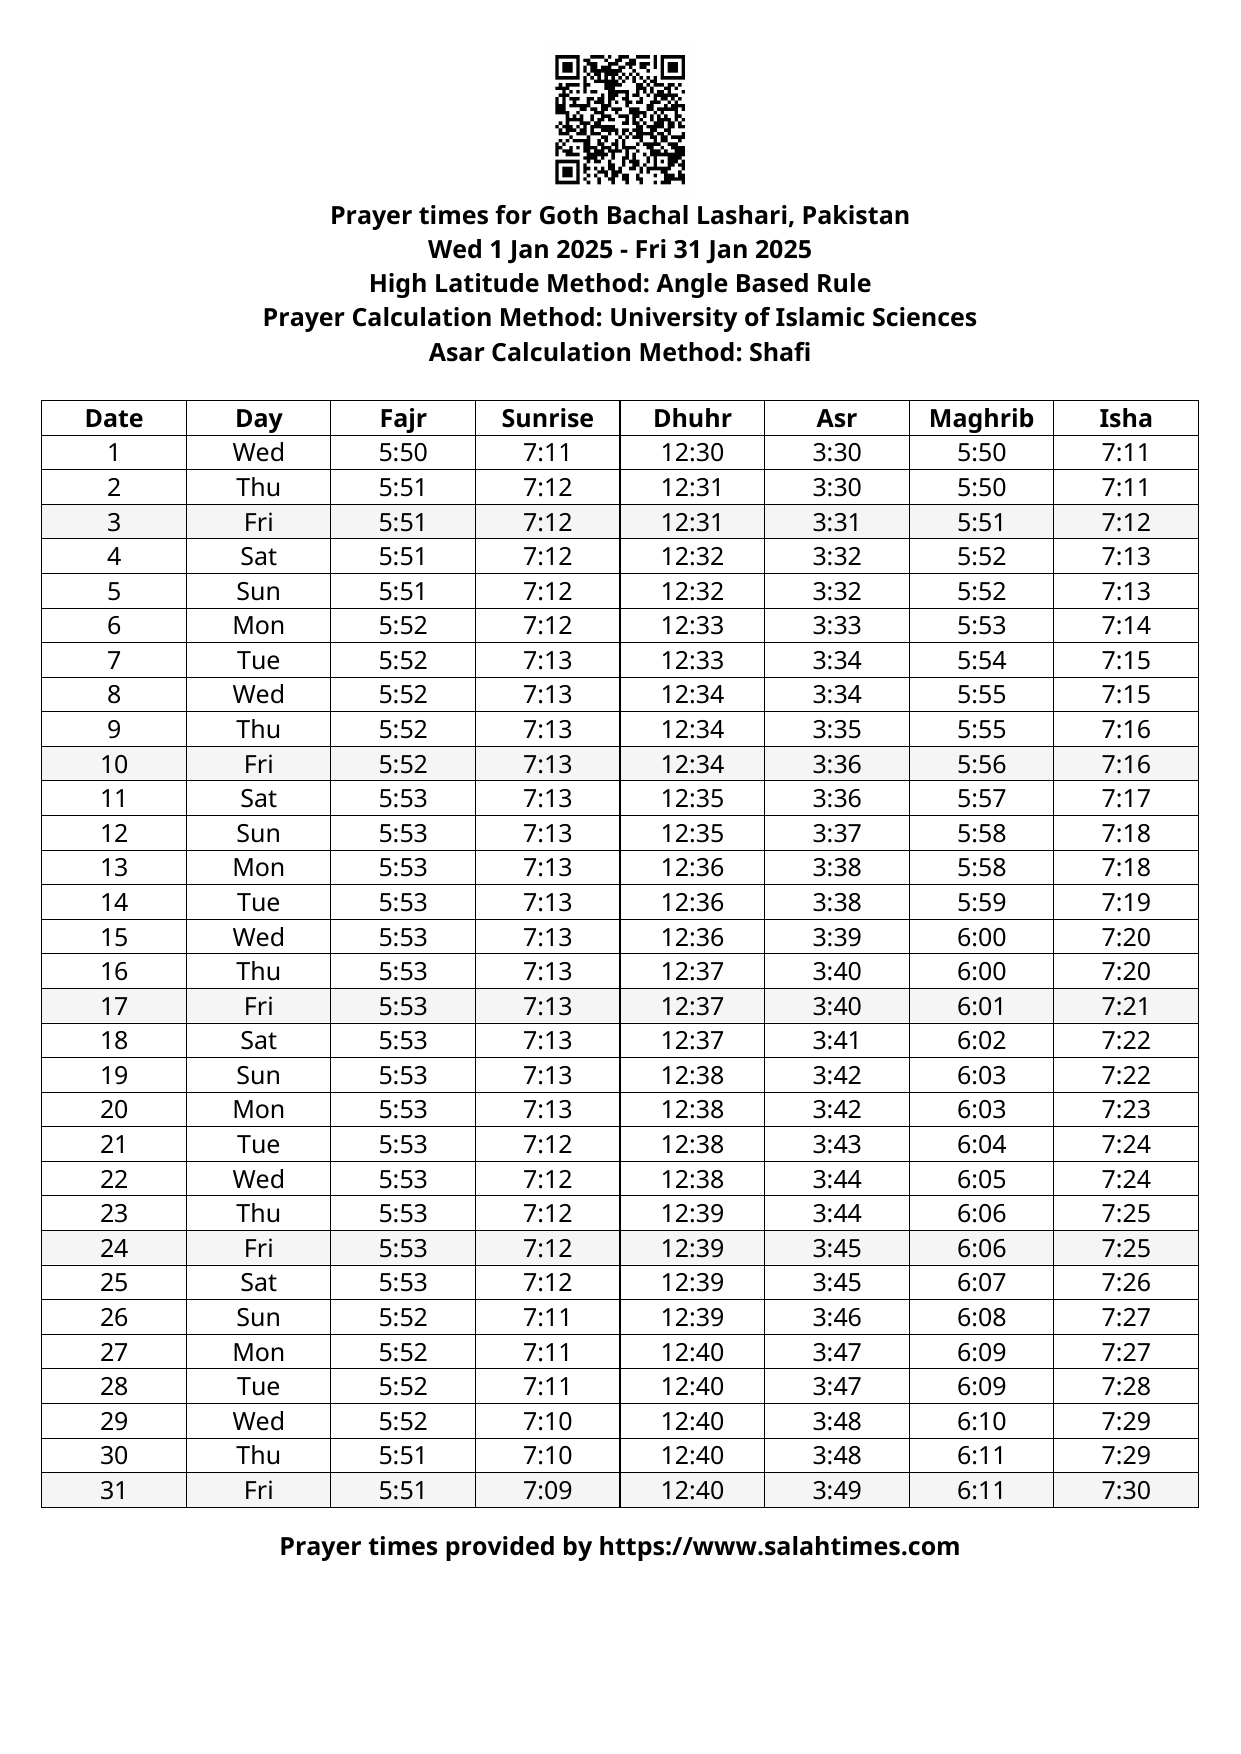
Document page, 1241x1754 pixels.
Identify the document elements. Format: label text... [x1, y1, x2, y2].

table_cell 9 [42, 712, 186, 746]
table_cell 5:59 [910, 885, 1053, 919]
table_cell 12:36 [621, 851, 764, 884]
table_cell 7:12 [476, 1162, 619, 1195]
table_cell 3:30 [765, 436, 909, 469]
table_cell 6:11 [910, 1473, 1053, 1507]
table_cell 6:03 [910, 1058, 1053, 1092]
table_header Date [42, 401, 186, 434]
table_cell 12:40 [621, 1439, 764, 1472]
table_cell 12:31 [621, 470, 764, 504]
table_cell 3:45 [765, 1266, 909, 1299]
table_cell 7:11 [476, 1300, 619, 1334]
text Wed 1 Jan 2025 - Fri 31 Jan 2025 [42, 232, 1198, 266]
table_cell 7:12 [476, 1231, 619, 1264]
table_cell 3:31 [765, 505, 909, 538]
table_cell 3:34 [765, 678, 909, 711]
table_cell 12 [42, 816, 186, 849]
table_cell 12:40 [621, 1473, 764, 1507]
table_cell 5:53 [331, 885, 475, 919]
table_cell 5:51 [910, 505, 1053, 538]
table_cell Sun [187, 1300, 330, 1334]
table_cell 7:13 [476, 885, 619, 919]
table_cell 5:58 [910, 851, 1053, 884]
table_cell 7:13 [476, 851, 619, 884]
table_cell 5:53 [331, 816, 475, 849]
table_cell 7:22 [1054, 1024, 1198, 1057]
table_cell 3:41 [765, 1024, 909, 1057]
table_cell 5:50 [910, 436, 1053, 469]
table_cell 3:47 [765, 1335, 909, 1368]
table_cell 5:53 [910, 609, 1053, 642]
table_header Maghrib [910, 401, 1053, 434]
picture [542, 41, 699, 198]
table_cell 5:50 [331, 436, 475, 469]
table_cell 7:11 [1054, 436, 1198, 469]
table_cell 7:29 [1054, 1404, 1198, 1437]
table_cell 5:53 [331, 1196, 475, 1230]
table_cell 12:30 [621, 436, 764, 469]
table_cell 7:16 [1054, 712, 1198, 746]
table_cell Fri [187, 1231, 330, 1264]
table_cell 3:46 [765, 1300, 909, 1334]
table_cell 3 [42, 505, 186, 538]
table_cell 7:10 [476, 1404, 619, 1437]
table_cell 7:12 [1054, 505, 1198, 538]
table_cell 19 [42, 1058, 186, 1092]
table_cell 7:22 [1054, 1058, 1198, 1092]
table_cell 6:09 [910, 1369, 1053, 1403]
table_cell 5:53 [331, 1058, 475, 1092]
table_cell 7:13 [476, 678, 619, 711]
table_cell Mon [187, 1335, 330, 1368]
table_cell 3:47 [765, 1369, 909, 1403]
table_cell 3:30 [765, 470, 909, 504]
table_cell 25 [42, 1266, 186, 1299]
table_cell 5:52 [910, 539, 1053, 573]
table_cell 3:40 [765, 989, 909, 1022]
table_cell 7:26 [1054, 1266, 1198, 1299]
table_cell 7:12 [476, 574, 619, 607]
table_cell 5:51 [331, 1439, 475, 1472]
table_cell 13 [42, 851, 186, 884]
table_cell Sat [187, 1024, 330, 1057]
table_cell Thu [187, 470, 330, 504]
table_cell 6 [42, 609, 186, 642]
table_cell Fri [187, 505, 330, 538]
table_cell 3:36 [765, 781, 909, 815]
table_cell 7:13 [476, 816, 619, 849]
table_cell 6:09 [910, 1335, 1053, 1368]
table_cell 3:49 [765, 1473, 909, 1507]
table_cell Fri [187, 989, 330, 1022]
table_cell 6:07 [910, 1266, 1053, 1299]
table_cell Wed [187, 1162, 330, 1195]
table_cell 12:32 [621, 574, 764, 607]
table_cell 7:13 [476, 1024, 619, 1057]
table_cell 3:37 [765, 816, 909, 849]
table_cell 7:13 [476, 1093, 619, 1126]
table_cell 7:24 [1054, 1127, 1198, 1161]
table_cell 7:13 [476, 643, 619, 677]
table_cell 6:01 [910, 989, 1053, 1022]
table_cell 16 [42, 954, 186, 988]
table_cell 12:39 [621, 1231, 764, 1264]
table_cell 5:53 [331, 1093, 475, 1126]
table_cell 6:11 [910, 1439, 1053, 1472]
table_cell 3:42 [765, 1093, 909, 1126]
table_cell 3:48 [765, 1439, 909, 1472]
text Prayer Calculation Method: University of Islamic Sciences [42, 300, 1198, 334]
table_cell 7:10 [476, 1439, 619, 1472]
table_cell Thu [187, 1196, 330, 1230]
table_cell 12:35 [621, 816, 764, 849]
table_cell 5:51 [331, 574, 475, 607]
table_cell 7:21 [1054, 989, 1198, 1022]
table_cell 3:32 [765, 574, 909, 607]
table_cell 7:13 [476, 747, 619, 780]
text Prayer times for Goth Bachal Lashari, Pakistan [42, 198, 1198, 232]
table_cell 5:51 [331, 470, 475, 504]
table_cell 6:02 [910, 1024, 1053, 1057]
table_cell 7 [42, 643, 186, 677]
table_cell 7:13 [1054, 574, 1198, 607]
table_cell 3:32 [765, 539, 909, 573]
table_cell 3:44 [765, 1196, 909, 1230]
table_cell 3:42 [765, 1058, 909, 1092]
table_cell 6:10 [910, 1404, 1053, 1437]
table_cell 7:11 [476, 1335, 619, 1368]
table_cell 12:39 [621, 1196, 764, 1230]
table_cell 10 [42, 747, 186, 780]
table_cell 7:13 [476, 989, 619, 1022]
table_cell 26 [42, 1300, 186, 1334]
table_cell 7:13 [476, 712, 619, 746]
table_cell 24 [42, 1231, 186, 1264]
table_cell 5:57 [910, 781, 1053, 815]
table_cell 5:56 [910, 747, 1053, 780]
table_cell 2 [42, 470, 186, 504]
table_cell Sun [187, 574, 330, 607]
table_cell 5:54 [910, 643, 1053, 677]
table_cell Wed [187, 678, 330, 711]
table_cell Wed [187, 436, 330, 469]
text Asar Calculation Method: Shafi [42, 334, 1198, 368]
table_cell 12:37 [621, 954, 764, 988]
table_cell 7:12 [476, 1266, 619, 1299]
table_cell 12:40 [621, 1335, 764, 1368]
table_cell 7:15 [1054, 678, 1198, 711]
table_cell 7:13 [476, 1058, 619, 1092]
table_cell 20 [42, 1093, 186, 1126]
table_cell 7:13 [476, 954, 619, 988]
table_cell 6:05 [910, 1162, 1053, 1195]
table_cell Thu [187, 1439, 330, 1472]
table_cell 7:27 [1054, 1335, 1198, 1368]
table_cell 5:52 [331, 1404, 475, 1437]
table_cell 12:36 [621, 885, 764, 919]
table_cell 5:53 [331, 1024, 475, 1057]
table_cell 5:52 [331, 1300, 475, 1334]
table_cell 12:38 [621, 1127, 764, 1161]
table_cell 3:44 [765, 1162, 909, 1195]
table_cell 7:19 [1054, 885, 1198, 919]
table_cell 7:28 [1054, 1369, 1198, 1403]
table_cell 31 [42, 1473, 186, 1507]
table_cell 6:06 [910, 1196, 1053, 1230]
table_cell 7:16 [1054, 747, 1198, 780]
table_cell 6:03 [910, 1093, 1053, 1126]
table_cell 12:34 [621, 747, 764, 780]
table_cell 3:45 [765, 1231, 909, 1264]
table_cell 5:52 [910, 574, 1053, 607]
table_cell 7:09 [476, 1473, 619, 1507]
table_cell 12:38 [621, 1058, 764, 1092]
table_cell 7:23 [1054, 1093, 1198, 1126]
table_cell 5:51 [331, 1473, 475, 1507]
table_cell 7:29 [1054, 1439, 1198, 1472]
table_cell 4 [42, 539, 186, 573]
table_cell 7:25 [1054, 1196, 1198, 1230]
table_cell Mon [187, 1093, 330, 1126]
table_cell 7:15 [1054, 643, 1198, 677]
table_cell 3:38 [765, 885, 909, 919]
table_cell 7:20 [1054, 954, 1198, 988]
table_cell Tue [187, 1369, 330, 1403]
table_cell 3:34 [765, 643, 909, 677]
table_cell 3:35 [765, 712, 909, 746]
table_header Sunrise [476, 401, 619, 434]
table_cell 6:04 [910, 1127, 1053, 1161]
table_header Asr [765, 401, 909, 434]
table_cell Tue [187, 885, 330, 919]
table_header Dhuhr [621, 401, 764, 434]
table_cell 5 [42, 574, 186, 607]
table_cell 12:40 [621, 1404, 764, 1437]
table_cell 7:25 [1054, 1231, 1198, 1264]
table_cell 5:52 [331, 643, 475, 677]
table_cell 3:39 [765, 920, 909, 953]
table_cell 5:53 [331, 989, 475, 1022]
table_cell Tue [187, 643, 330, 677]
table_cell 7:18 [1054, 851, 1198, 884]
table_cell 1 [42, 436, 186, 469]
table_cell 3:36 [765, 747, 909, 780]
table_cell 12:33 [621, 609, 764, 642]
table_cell 7:12 [476, 470, 619, 504]
table_cell Mon [187, 609, 330, 642]
table_cell Sat [187, 781, 330, 815]
table_cell 12:39 [621, 1300, 764, 1334]
table_cell 8 [42, 678, 186, 711]
table_header Isha [1054, 401, 1198, 434]
table_cell 12:35 [621, 781, 764, 815]
table_cell 14 [42, 885, 186, 919]
table_cell 7:27 [1054, 1300, 1198, 1334]
table_cell 5:52 [331, 747, 475, 780]
table_cell Mon [187, 851, 330, 884]
table_cell Wed [187, 1404, 330, 1437]
table_cell 12:37 [621, 1024, 764, 1057]
table_cell 5:53 [331, 1162, 475, 1195]
table_header Day [187, 401, 330, 434]
table_cell Fri [187, 747, 330, 780]
table_cell 5:53 [331, 1266, 475, 1299]
table_cell 7:13 [476, 920, 619, 953]
table_cell 7:11 [1054, 470, 1198, 504]
table_cell 7:30 [1054, 1473, 1198, 1507]
table_cell 5:51 [331, 539, 475, 573]
table_cell 3:38 [765, 851, 909, 884]
table_cell 3:40 [765, 954, 909, 988]
table_cell 22 [42, 1162, 186, 1195]
table_cell 21 [42, 1127, 186, 1161]
table_cell Sat [187, 1266, 330, 1299]
table_cell Thu [187, 954, 330, 988]
table_cell Tue [187, 1127, 330, 1161]
table_cell Sat [187, 539, 330, 573]
table_cell 12:34 [621, 678, 764, 711]
table_cell 7:17 [1054, 781, 1198, 815]
table_cell 7:13 [1054, 539, 1198, 573]
table_cell 7:14 [1054, 609, 1198, 642]
table_cell 7:12 [476, 609, 619, 642]
table_cell Wed [187, 920, 330, 953]
table_cell 6:08 [910, 1300, 1053, 1334]
table_cell 5:53 [331, 851, 475, 884]
table_cell 12:38 [621, 1162, 764, 1195]
table_cell 5:53 [331, 920, 475, 953]
table_cell 7:24 [1054, 1162, 1198, 1195]
table_cell 5:52 [331, 678, 475, 711]
table_cell 11 [42, 781, 186, 815]
table_cell 12:40 [621, 1369, 764, 1403]
table_header Fajr [331, 401, 475, 434]
table_cell 5:50 [910, 470, 1053, 504]
table_cell 12:34 [621, 712, 764, 746]
table_cell 28 [42, 1369, 186, 1403]
table_cell 7:20 [1054, 920, 1198, 953]
table_cell 15 [42, 920, 186, 953]
table_cell 12:31 [621, 505, 764, 538]
table_cell 7:12 [476, 539, 619, 573]
table_cell 12:37 [621, 989, 764, 1022]
table_cell 7:11 [476, 1369, 619, 1403]
table_cell 5:52 [331, 1335, 475, 1368]
table_cell 12:39 [621, 1266, 764, 1299]
table_cell 7:12 [476, 1196, 619, 1230]
table_cell 5:55 [910, 678, 1053, 711]
table_cell 5:53 [331, 1231, 475, 1264]
table_cell 5:53 [331, 954, 475, 988]
table_cell 5:58 [910, 816, 1053, 849]
text Prayer times provided by https://www.salahtimes.com [42, 1528, 1198, 1563]
table_cell 18 [42, 1024, 186, 1057]
table_cell 5:53 [331, 781, 475, 815]
table_cell 7:12 [476, 1127, 619, 1161]
text High Latitude Method: Angle Based Rule [42, 266, 1198, 300]
table_cell 6:00 [910, 920, 1053, 953]
table_cell 17 [42, 989, 186, 1022]
table_cell 27 [42, 1335, 186, 1368]
table_cell 5:55 [910, 712, 1053, 746]
table_cell 12:38 [621, 1093, 764, 1126]
table_cell 6:00 [910, 954, 1053, 988]
table_cell 5:53 [331, 1127, 475, 1161]
table_cell 7:11 [476, 436, 619, 469]
table_cell 23 [42, 1196, 186, 1230]
table_cell 5:52 [331, 609, 475, 642]
table_cell 6:06 [910, 1231, 1053, 1264]
table_cell 7:12 [476, 505, 619, 538]
table_cell 30 [42, 1439, 186, 1472]
table_cell 12:36 [621, 920, 764, 953]
table_cell Sun [187, 1058, 330, 1092]
table_cell 3:33 [765, 609, 909, 642]
table_cell 7:18 [1054, 816, 1198, 849]
table_cell 3:43 [765, 1127, 909, 1161]
table_cell 29 [42, 1404, 186, 1437]
table_cell 7:13 [476, 781, 619, 815]
table_cell 5:52 [331, 1369, 475, 1403]
table_cell 12:33 [621, 643, 764, 677]
table_cell 3:48 [765, 1404, 909, 1437]
table_cell 5:51 [331, 505, 475, 538]
table_cell Sun [187, 816, 330, 849]
table_cell Fri [187, 1473, 330, 1507]
table_cell Thu [187, 712, 330, 746]
table_cell 5:52 [331, 712, 475, 746]
table_cell 12:32 [621, 539, 764, 573]
